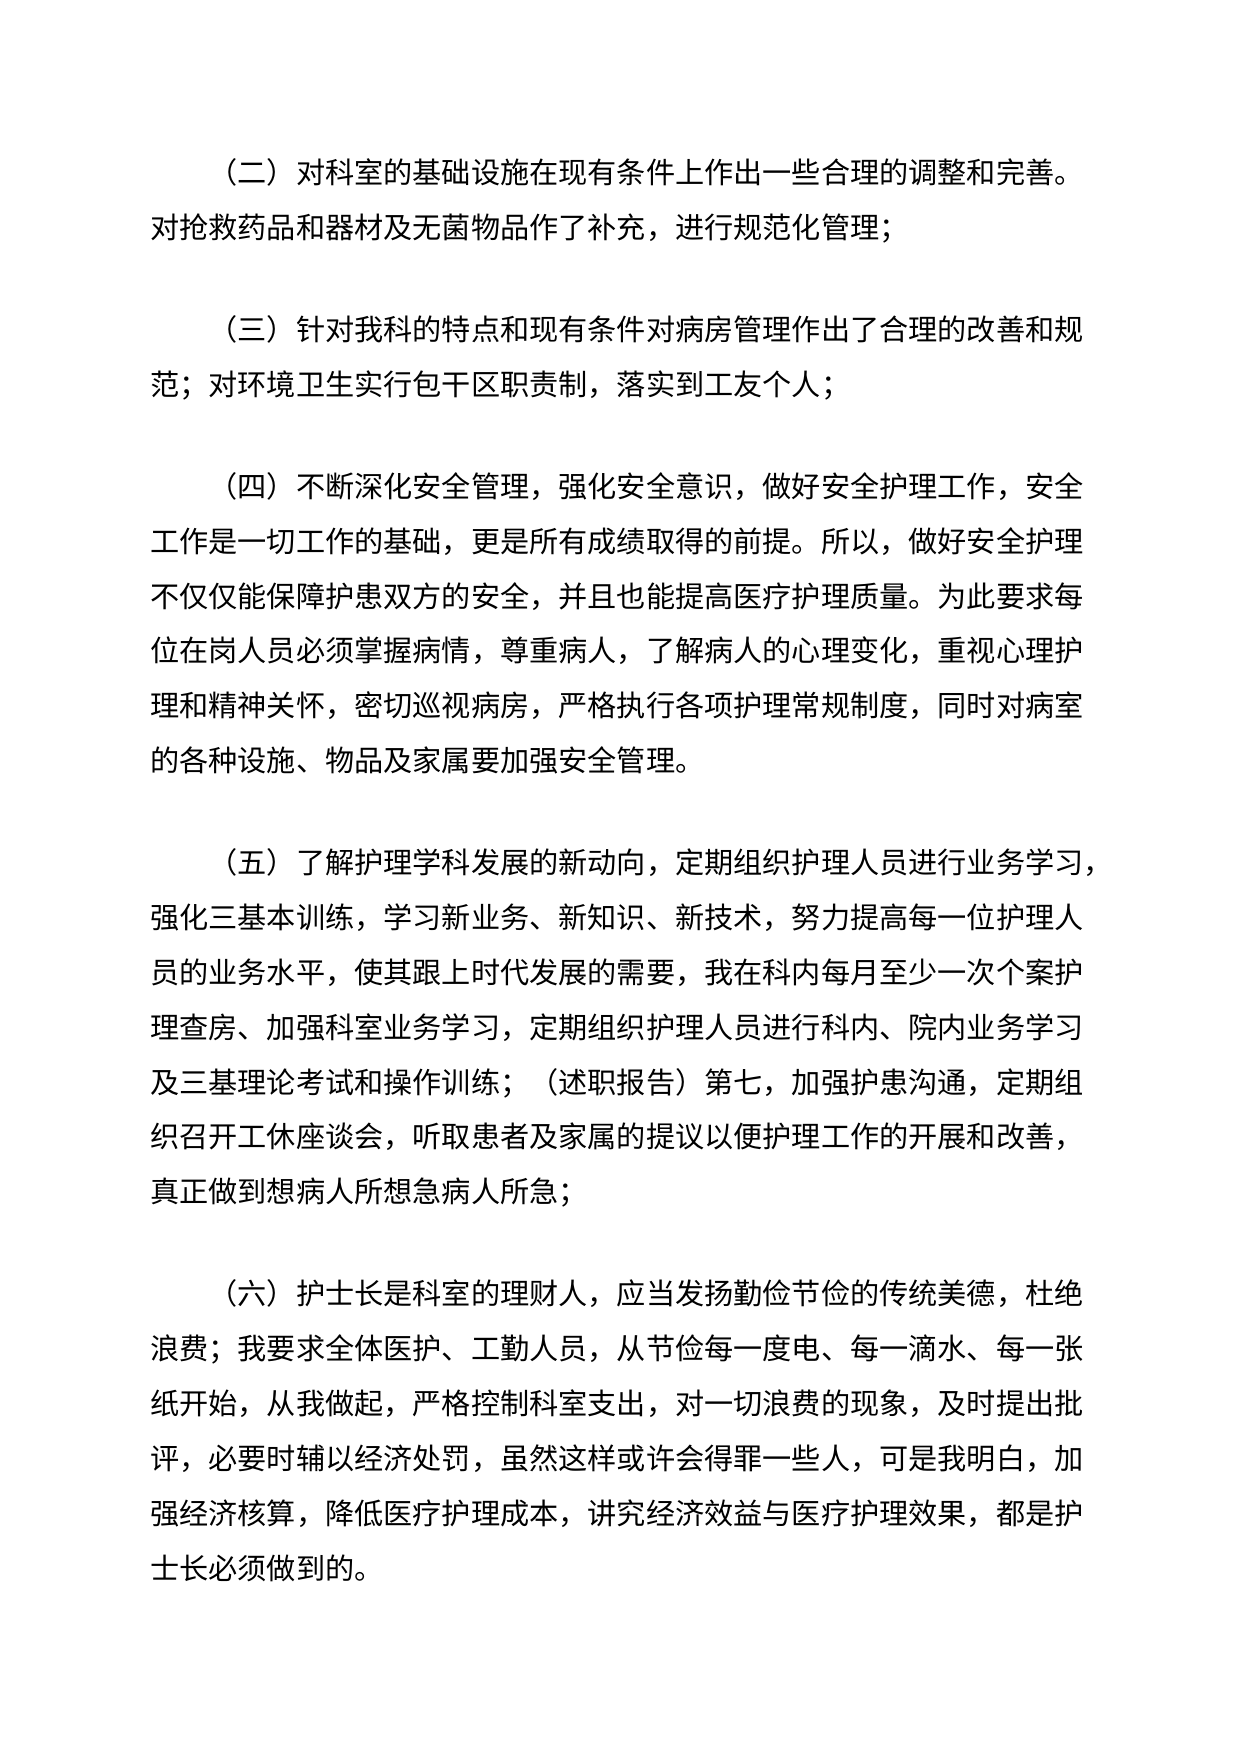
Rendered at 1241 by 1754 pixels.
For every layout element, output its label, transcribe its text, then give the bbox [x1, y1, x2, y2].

text （四）不断深化安全管理，强化安全意识，做好安全护理工作，安全工作是一切工作的基础，更是所有成绩取得的前提。所以，做好安全护理不仅仅能保障护患双方的安全，并且也能提高医疗护理质量。为此要求每位在岗人员必须掌握病情，尊重病人，了解病人的心理变化，重视心理护理和精神关怀，密切巡视病房，严格执行各项护理常规制度，同时对病室的各种设施、物品及家属要加强安全管理。 [150, 463, 1090, 780]
text （三）针对我科的特点和现有条件对病房管理作出了合理的改善和规范；对环境卫生实行包干区职责制，落实到工友个人； [150, 307, 1090, 404]
text （二）对科室的基础设施在现有条件上作出一些合理的调整和完善。对抢救药品和器材及无菌物品作了补充，进行规范化管理； [150, 150, 1090, 247]
text （五）了解护理学科发展的新动向，定期组织护理人员进行业务学习，强化三基本训练，学习新业务、新知识、新技术，努力提高每一位护理人员的业务水平，使其跟上时代发展的需要，我在科内每月至少一次个案护理查房、加强科室业务学习，定期组织护理人员进行科内、院内业务学习及三基理论考试和操作训练；（述职报告）第七，加强护患沟通，定期组织召开工休座谈会，听取患者及家属的提议以便护理工作的开展和改善，真正做到想病人所想急病人所急； [150, 839, 1090, 1211]
text （六）护士长是科室的理财人，应当发扬勤俭节俭的传统美德，杜绝浪费；我要求全体医护、工勤人员，从节俭每一度电、每一滴水、每一张纸开始，从我做起，严格控制科室支出，对一切浪费的现象，及时提出批评，必要时辅以经济处罚，虽然这样或许会得罪一些人，可是我明白，加强经济核算，降低医疗护理成本，讲究经济效益与医疗护理效果，都是护士长必须做到的。 [150, 1271, 1090, 1587]
